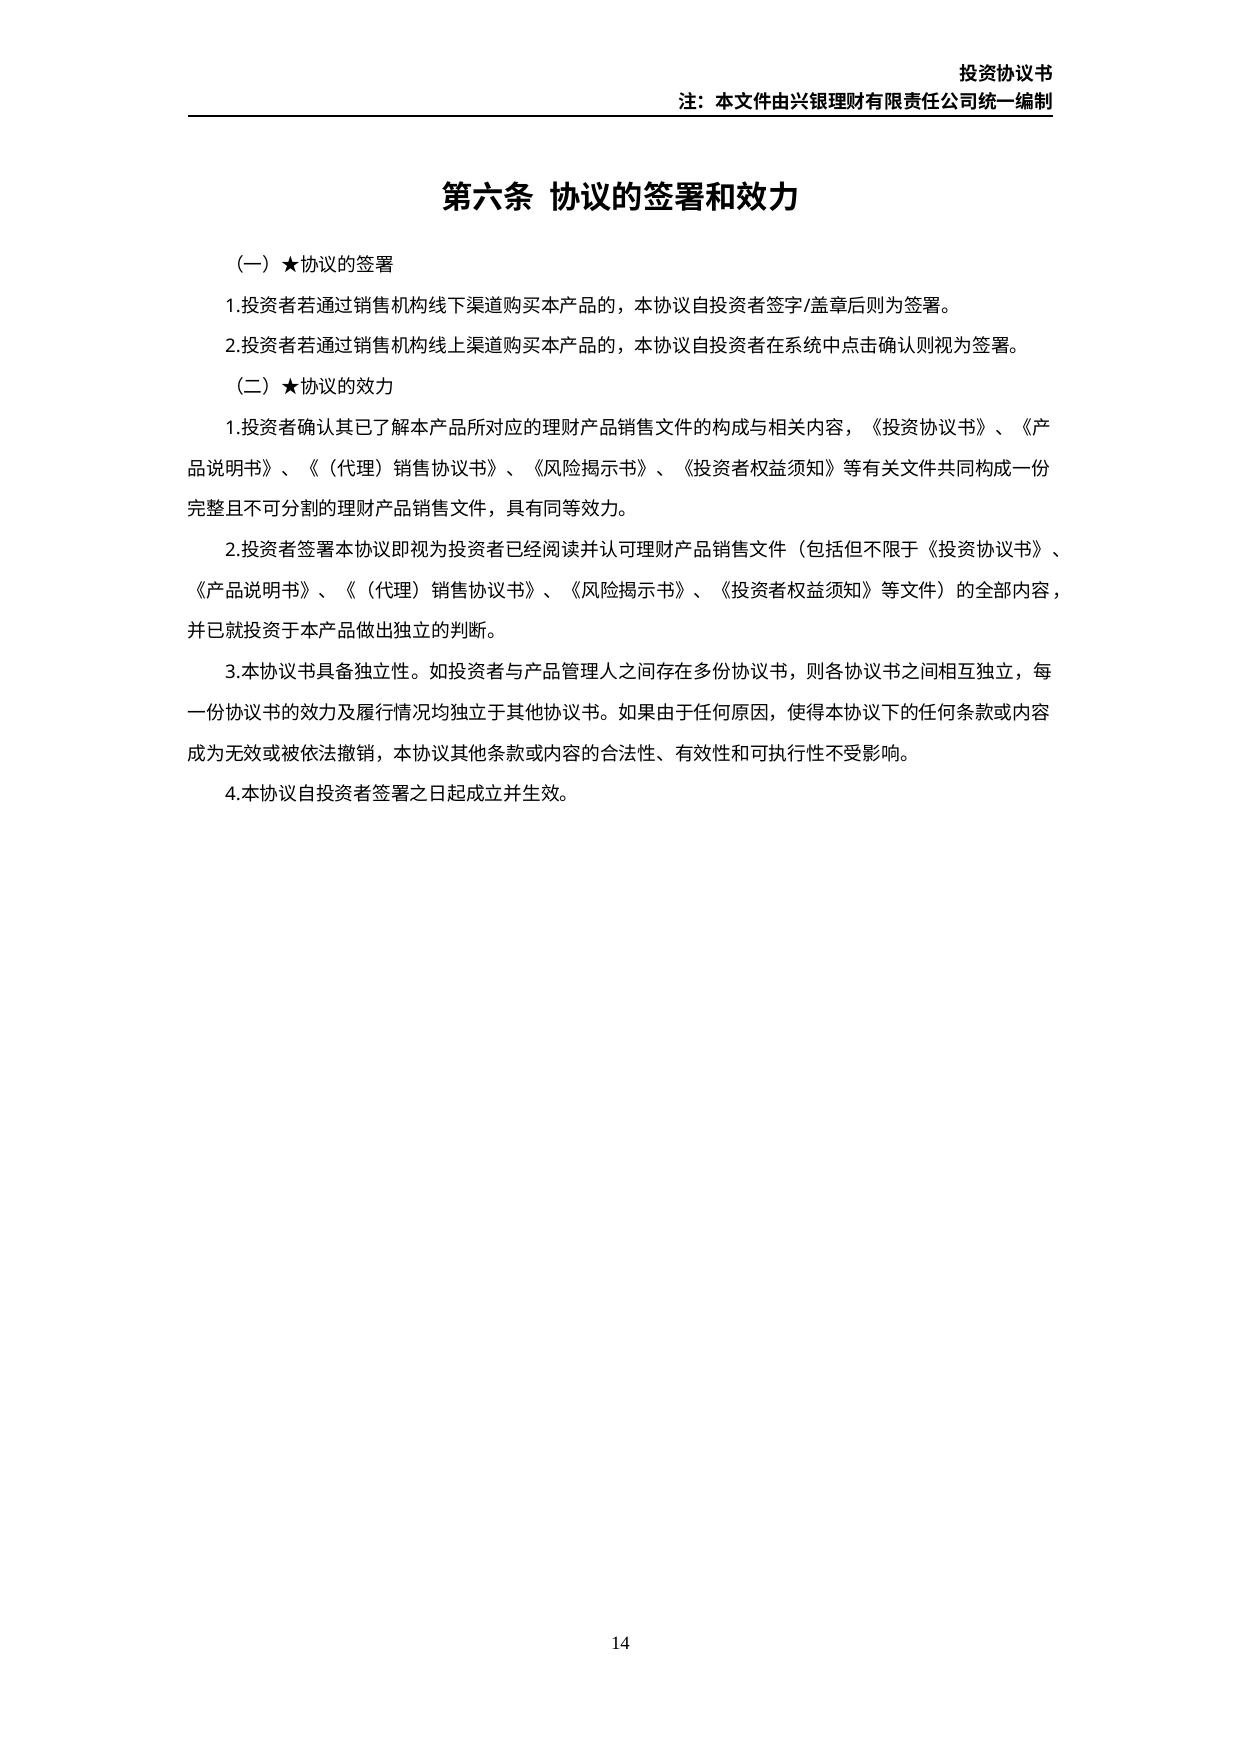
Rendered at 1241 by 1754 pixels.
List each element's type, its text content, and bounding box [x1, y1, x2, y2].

text （一）★协议的签署 [187, 249, 1053, 277]
text 1.投资者若通过销售机构线下渠道购买本产品的，本协议自投资者签字/盖章后则为签署。 [187, 290, 1053, 317]
subtitle 第六条 协议的签署和效力 [187, 162, 1053, 227]
text 3.本协议书具备独立性。如投资者与产品管理人之间存在多份协议书，则各协议书之间相互独立，每一份协议书的效力及履行情况均独立于其他协议书。如果由于任何原因，使得本协议下的任何条款或内容成为无效或被依法撤销，本协议其他条款或内容的合法性、有效性和可执行性不受影响。 [187, 657, 1053, 766]
text （二）★协议的效力 [187, 372, 1053, 399]
text 4.本协议自投资者签署之日起成立并生效。 [187, 779, 1053, 806]
text 2.投资者若通过销售机构线上渠道购买本产品的，本协议自投资者在系统中点击确认则视为签署。 [187, 331, 1053, 358]
text 1.投资者确认其已了解本产品所对应的理财产品销售文件的构成与相关内容，《投资协议书》、《产品说明书》、《（代理）销售协议书》、《风险揭示书》、《投资者权益须知》等有关文件共同构成一份完整且不可分割的理财产品销售文件，具有同等效力。 [187, 412, 1053, 521]
text 2.投资者签署本协议即视为投资者已经阅读并认可理财产品销售文件（包括但不限于《投资协议书》、《产品说明书》、《（代理）销售协议书》、《风险揭示书》、《投资者权益须知》等文件）的全部内容，并已就投资于本产品做出独立的判断。 [187, 535, 1053, 643]
